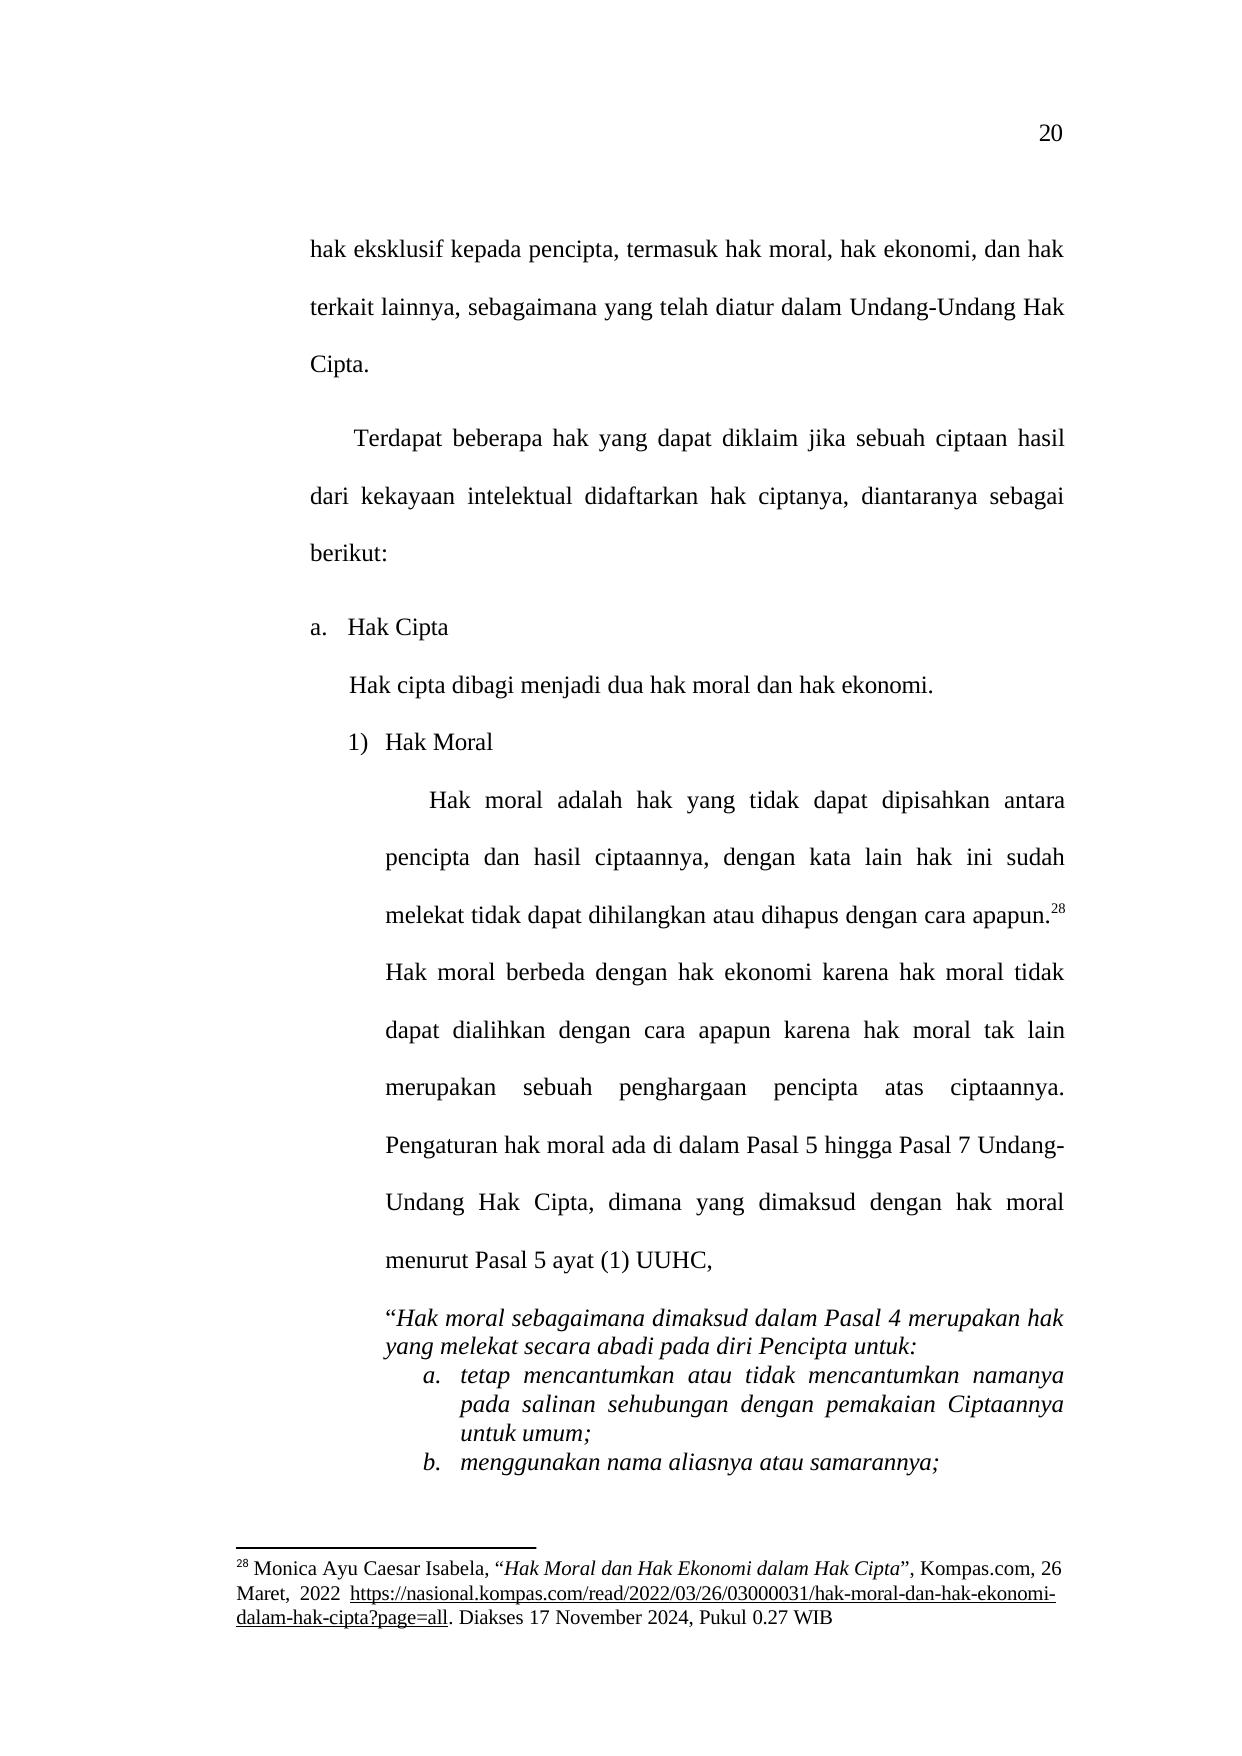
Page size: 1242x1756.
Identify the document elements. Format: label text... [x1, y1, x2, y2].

text Hak cipta dibagi menjadi dua hak moral dan hak ekonomi. [246, 670, 1036, 699]
text dalam-hak-cipta?page=all. Diakses 17 November 2024, Pukul 0.27 WIB [236, 1605, 1109, 1629]
list tetap mencantumkan atau tidak mencantumkan namanya pada salinan sehubungan dengan pemakaian Ciptaannya untuk umum; [423, 1360, 1064, 1446]
text Hak moral adalah hak yang tidak dapat dipisahkan antara pencipta dan hasil ciptaannya, dengan kata lain hak ini sudah melekat tidak dapat dihilangkan atau dihapus dengan cara apapun.28 Hak moral berbeda dengan hak ekonomi karena hak moral tidak dapat dialihkan dengan cara apapun karena hak moral tak lain merupakan sebuah penghargaan pencipta atas ciptaannya. Pengaturan hak moral ada di dalam Pasal 5 hingga Pasal 7 Undang- Undang Hak Cipta, dimana yang dimaksud dengan hak moral menurut Pasal 5 ayat (1) UUHC, [385, 785, 1065, 1274]
text “Hak moral sebagaimana dimaksud dalam Pasal 4 merupakan hak yang melekat secara abadi pada diri Pencipta untuk: [385, 1303, 1064, 1360]
list Hak Moral [347, 727, 1109, 756]
list menggunakan nama aliasnya atau samarannya; [423, 1447, 1109, 1475]
text Terdapat beberapa hak yang dapat diklaim jika sebuah ciptaan hasil dari kekayaan intelektual didaftarkan hak ciptanya, diantaranya sebagai berikut: [310, 423, 1065, 567]
text hak eksklusif kepada pencipta, termasuk hak moral, hak ekonomi, dan hak terkait lainnya, sebagaimana yang telah diatur dalam Undang-Undang Hak Cipta. [310, 234, 1065, 378]
text 28 Monica Ayu Caesar Isabela, “Hak Moral dan Hak Ekonomi dalam Hak Cipta”, Kompas.com, 26 Maret, 2022 https://nasional.kompas.com/read/2022/03/26/03000031/hak-moral-dan-hak-ekonomi- [236, 1556, 1063, 1605]
list Hak Cipta [310, 612, 1109, 641]
